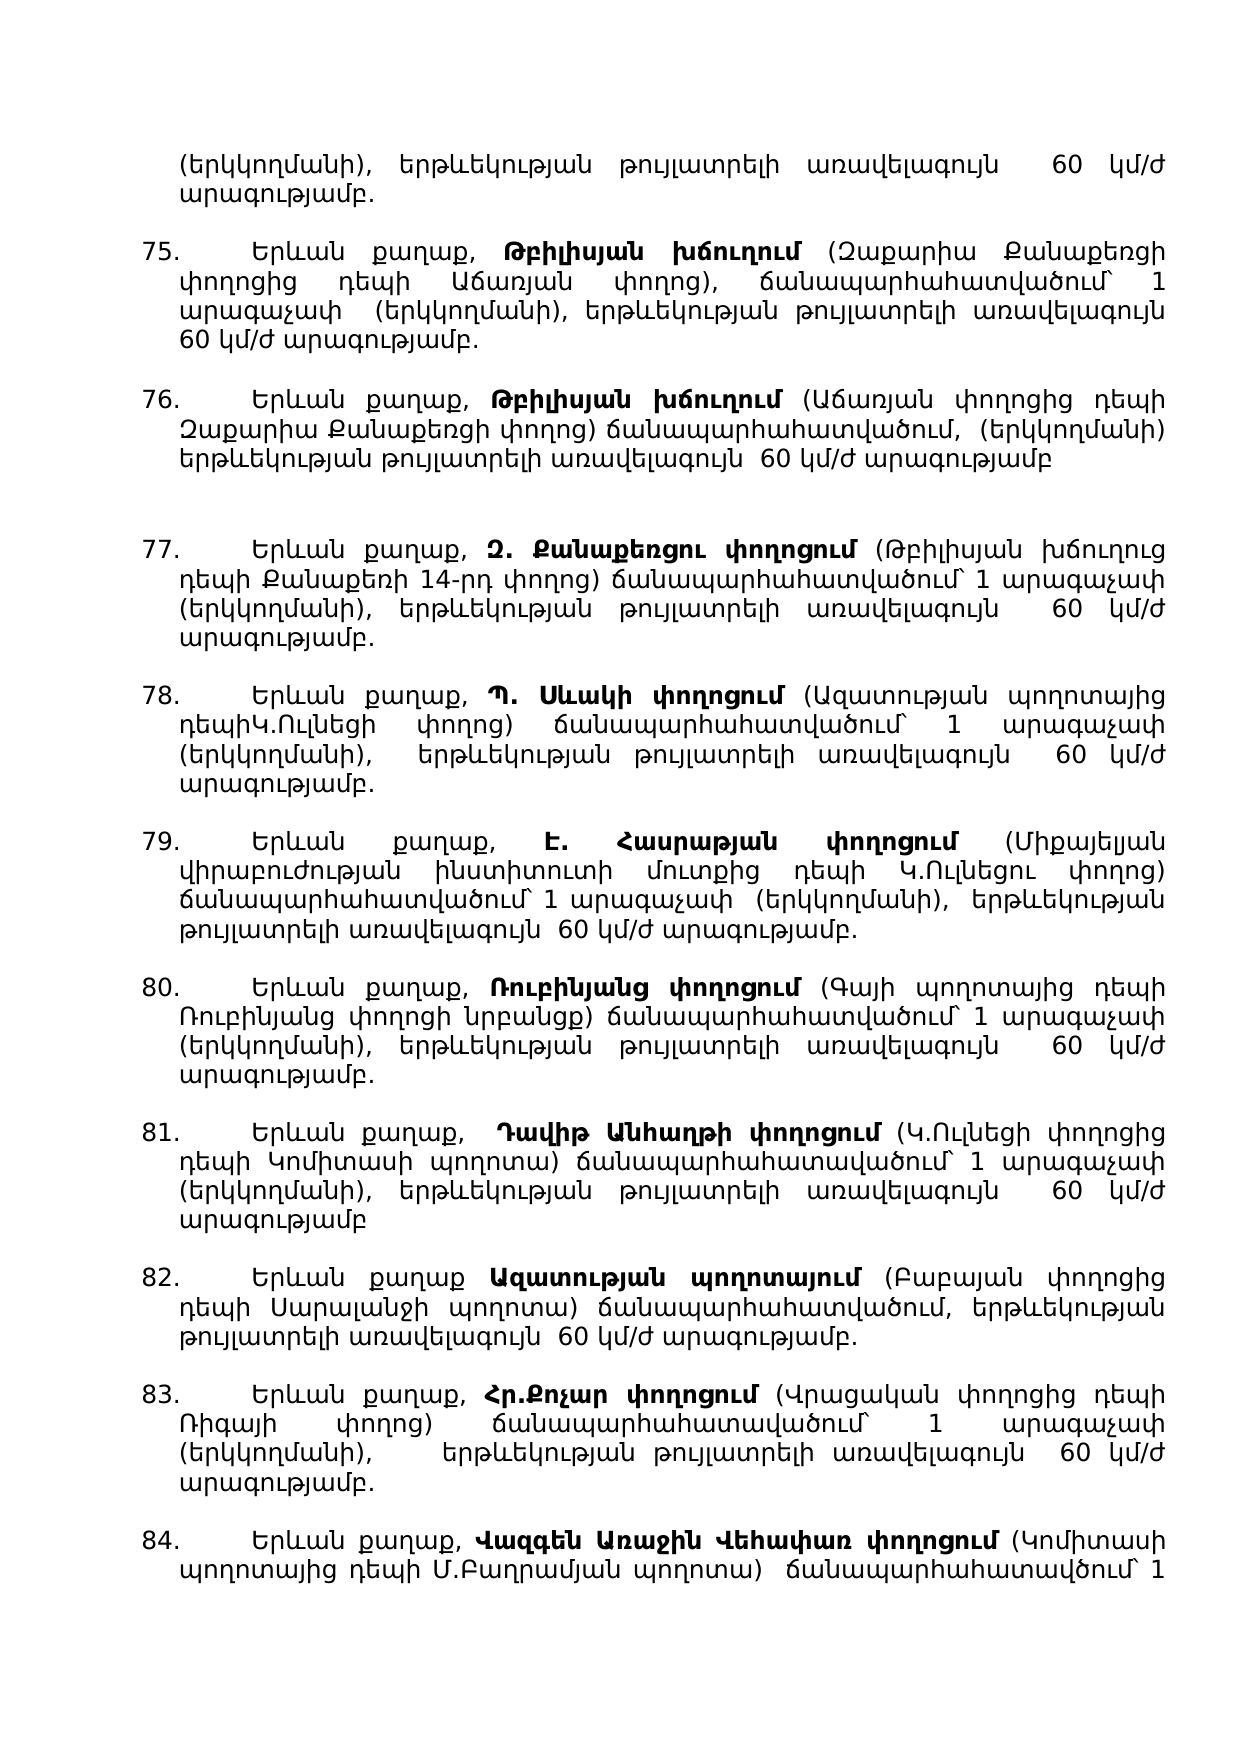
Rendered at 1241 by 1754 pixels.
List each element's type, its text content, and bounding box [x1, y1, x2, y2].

list Երևան քաղաք, Զ. Քանաքեռցու փողոցում (Թբիլիսյան խճուղուց դեպի Քանաքեռի 14-րդ փողոց) ճանապարհահատվածում՝ 1 արագաչափ (երկկողմանի), երթևեկության թույլատրելի առավելագույն 60 կմ/ժ արագությամբ. [141, 536, 1167, 652]
list Երևան քաղաք, Ռուբինյանց փողոցում (Գայի պողոտայից դեպի Ռուբինյանց փողոցի նրբանցք) ճանապարհահատվածում՝ 1 արագաչափ (երկկողմանի), երթևեկության թույլատրելի առավելագույն 60 կմ/ժ արագությամբ. [141, 973, 1167, 1090]
list Երևան քաղաք, Հր.Քոչար փողոցում (Վրացական փողոցից դեպի Ռիգայի փողոց) ճանապարհահատավածում՝ 1 արագաչափ (երկկողմանի), երթևեկության թույլատրելի առավելագույն 60 կմ/ժ արագությամբ. [141, 1380, 1167, 1497]
list Երևան քաղաք, Թբիլիսյան խճուղում (Աճառյան փողոցից դեպի Զաքարիա Քանաքեռցի փողոց) ճանապարհահատվածում, (երկկողմանի) երթևեկության թույլատրելի առավելագույն 60 կմ/ժ արագությամբ [141, 386, 1167, 473]
list Երևան քաղաք Ազատության պողոտայում (Բաբայան փողոցից դեպի Սարալանջի պողոտա) ճանապարհահատվածում, երթևեկության թույլատրելի առավելագույն 60 կմ/ժ արագությամբ. [141, 1264, 1167, 1351]
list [141, 1526, 1167, 1584]
list Երևան քաղաք, Դավիթ Անհաղթի փողոցում (Կ.Ուլնեցի փողոցից դեպի Կոմիտասի պողոտա) ճանապարհահատավածում՝ 1 արագաչափ (երկկողմանի), երթևեկության թույլատրելի առավելագույն 60 կմ/ժ արագությամբ [141, 1118, 1167, 1234]
list Երևան քաղաք, Է. Հասրաթյան փողոցում (Միքայելյան վիրաբուժության ինստիտուտի մուտքից դեպի Կ.Ուլնեցու փողոց) ճանապարհահատվածում՝ 1 արագաչափ (երկկողմանի), երթևեկության թույլատրելի առավելագույն 60 կմ/ժ արագությամբ. [141, 827, 1167, 944]
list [141, 150, 1167, 208]
list Երևան քաղաք, Պ. Սևակի փողոցում (Ազատության պողոտայից դեպիԿ.Ուլնեցի փողոց) ճանապարհահատվածում՝ 1 արագաչափ (երկկողմանի), երթևեկության թույլատրելի առավելագույն 60 կմ/ժ արագությամբ. [141, 681, 1167, 798]
list Երևան քաղաք, Թբիլիսյան խճուղում (Զաքարիա Քանաքեռցի փողոցից դեպի Աճառյան փողոց), ճանապարհահատվածում՝ 1 արագաչափ (երկկողմանի), երթևեկության թույլատրելի առավելագույն 60 կմ/ժ արագությամբ. [141, 237, 1167, 354]
